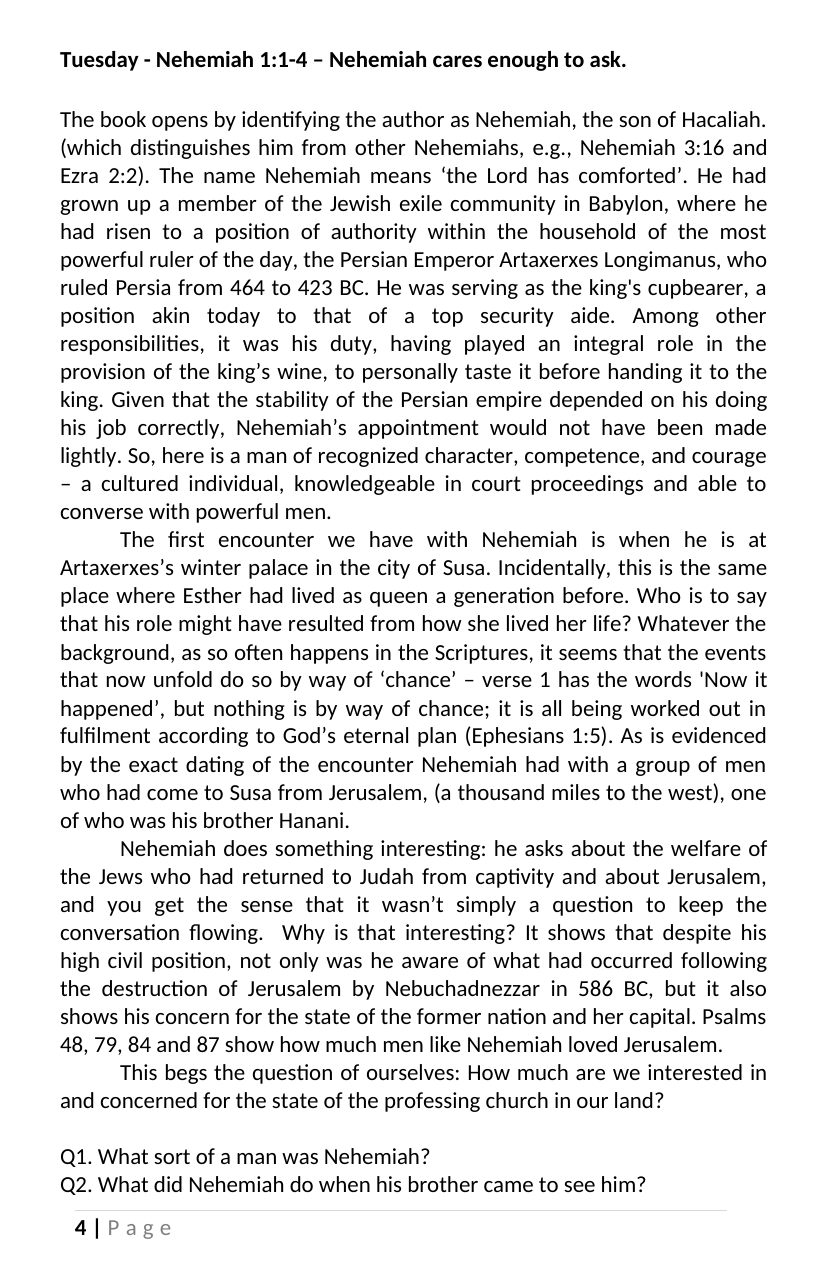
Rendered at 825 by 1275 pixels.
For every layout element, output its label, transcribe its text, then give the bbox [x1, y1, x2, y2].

text The first encounter we have with Nehemiah is when he is at Artaxerxes’s winter palace in the city of Susa. Incidentally, this is the same place where Esther had lived as queen a generation before. Who is to say that his role might have resulted from how she lived her life? Whatever the background, as so often happens in the Scriptures, it seems that the events that now unfold do so by way of ‘chance’ – verse 1 has the words 'Now it happened’, but nothing is by way of chance; it is all being worked out in fulfilment according to God’s eternal plan (Ephesians 1:5). As is evidenced by the exact dating of the encounter Nehemiah had with a group of men who had come to Susa from Jerusalem, (a thousand miles to the west), one of who was his brother Hanani. [60, 526, 768, 834]
text This begs the question of ourselves: How much are we interested in and concerned for the state of the professing church in our land? [60, 1058, 768, 1114]
text Tuesday - Nehemiah 1:1-4 – Nehemiah cares enough to ask. [60, 45, 754, 73]
text Q1. What sort of a man was Nehemiah? [60, 1142, 768, 1170]
text Nehemiah does something interesting: he asks about the welfare of the Jews who had returned to Judah from captivity and about Jerusalem, and you get the sense that it wasn’t simply a question to keep the conversation flowing. Why is that interesting? It shows that despite his high civil position, not only was he aware of what had occurred following the destruction of Jerusalem by Nebuchadnezzar in 586 BC, but it also shows his concern for the state of the former nation and her capital. Psalms 48, 79, 84 and 87 show how much men like Nehemiah loved Jerusalem. [60, 834, 768, 1058]
text Q2. What did Nehemiah do when his brother came to see him? [60, 1170, 768, 1198]
text The book opens by identifying the author as Nehemiah, the son of Hacaliah. (which distinguishes him from other Nehemiahs, e.g., Nehemiah 3:16 and Ezra 2:2). The name Nehemiah means ‘the Lord has comforted’. He had grown up a member of the Jewish exile community in Babylon, where he had risen to a position of authority within the household of the most powerful ruler of the day, the Persian Emperor Artaxerxes Longimanus, who ruled Persia from 464 to 423 BC. He was serving as the king's cupbearer, a position akin today to that of a top security aide. Among other responsibilities, it was his duty, having played an integral role in the provision of the king’s wine, to personally taste it before handing it to the king. Given that the stability of the Persian empire depended on his doing his job correctly, Nehemiah’s appointment would not have been made lightly. So, here is a man of recognized character, competence, and courage – a cultured individual, knowledgeable in court proceedings and able to converse with powerful men. [60, 105, 768, 526]
